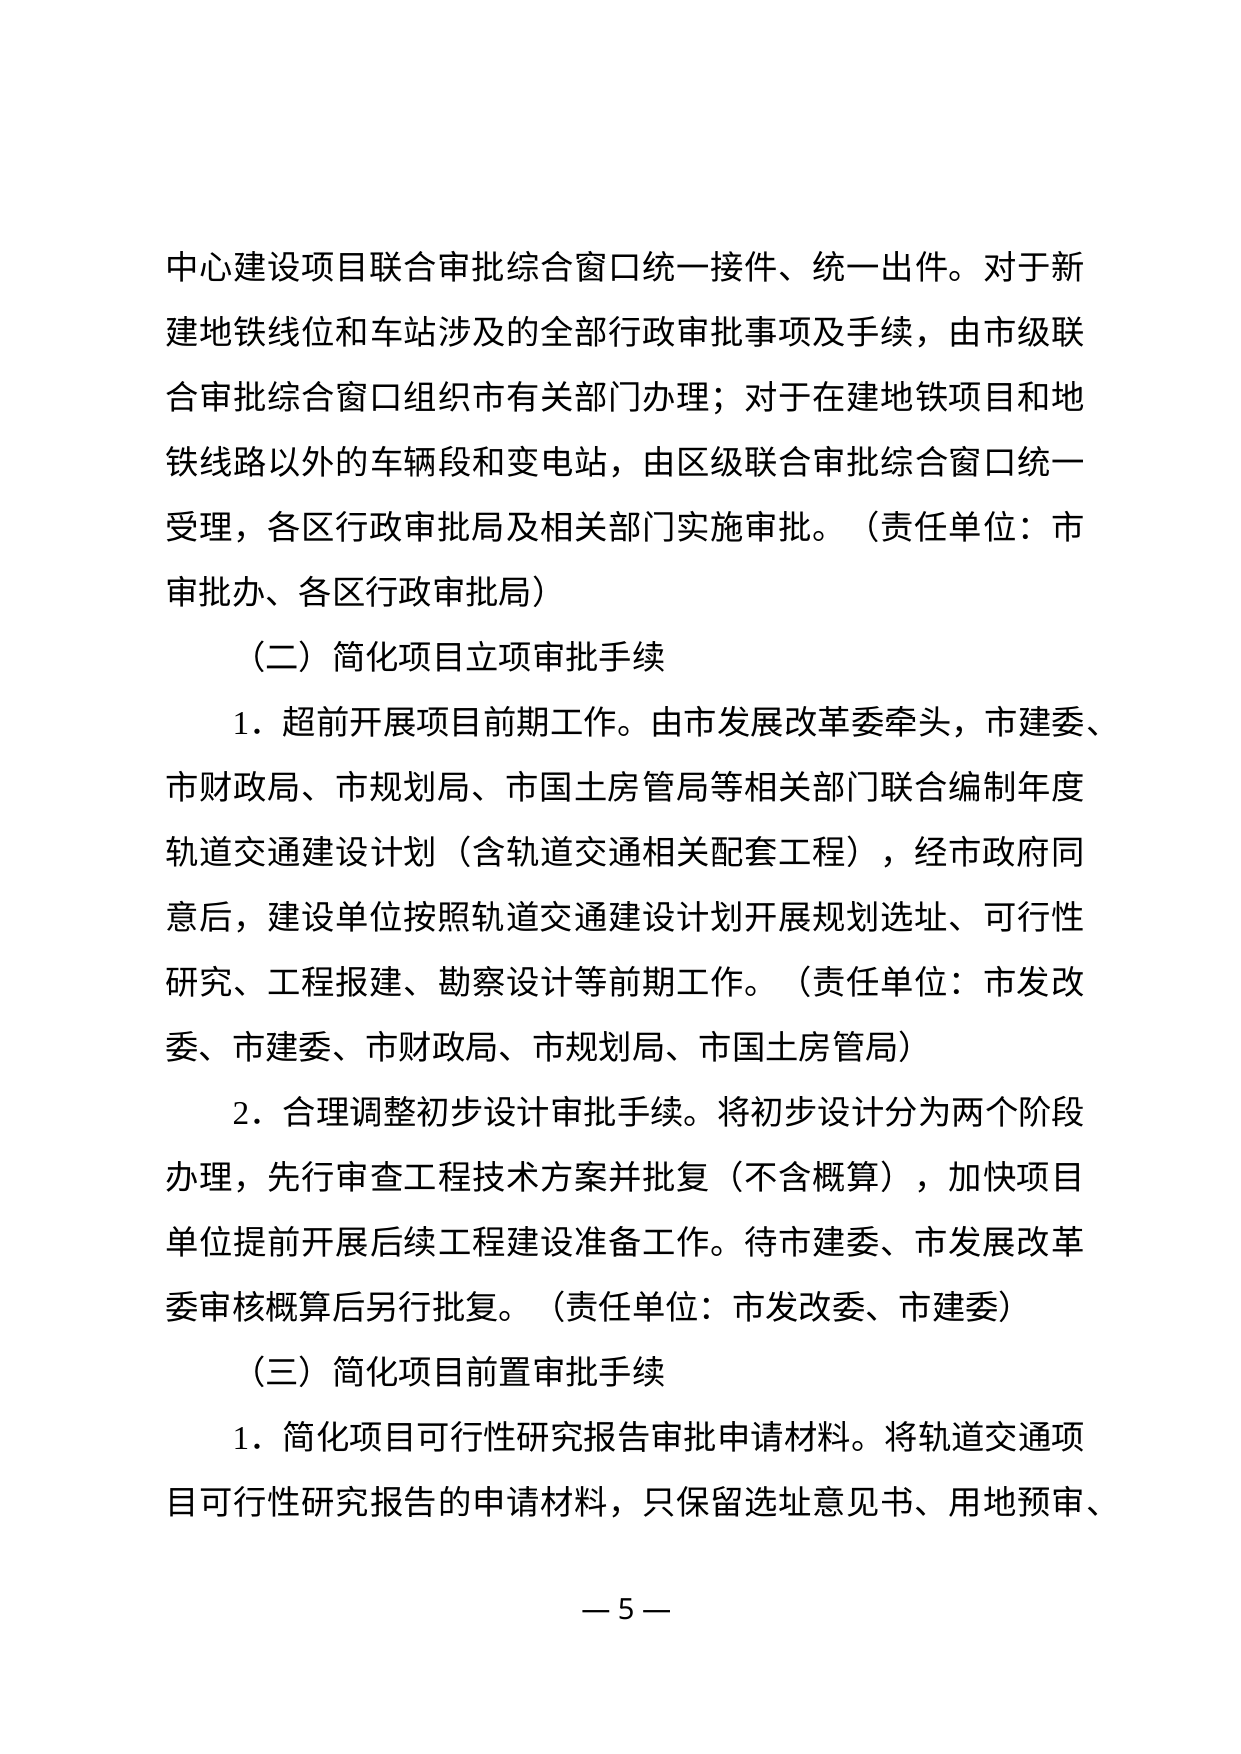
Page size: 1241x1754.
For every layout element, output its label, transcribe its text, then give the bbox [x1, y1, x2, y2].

text （二）简化项目立项审批手续 [165, 623, 1087, 688]
text 2．合理调整初步设计审批手续。将初步设计分为两个阶段办理，先行审查工程技术方案并批复（不含概算），加快项目单位提前开展后续工程建设准备工作。待市建委、市发展改革委审核概算后另行批复。（责任单位：市发改委、市建委） [165, 1078, 1087, 1338]
text （三）简化项目前置审批手续 [165, 1338, 1087, 1403]
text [165, 233, 1087, 623]
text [165, 1403, 1087, 1533]
text 1．超前开展项目前期工作。由市发展改革委牵头，市建委、市财政局、市规划局、市国土房管局等相关部门联合编制年度轨道交通建设计划（含轨道交通相关配套工程），经市政府同意后，建设单位按照轨道交通建设计划开展规划选址、可行性研究、工程报建、勘察设计等前期工作。（责任单位：市发改委、市建委、市财政局、市规划局、市国土房管局） [165, 688, 1087, 1078]
